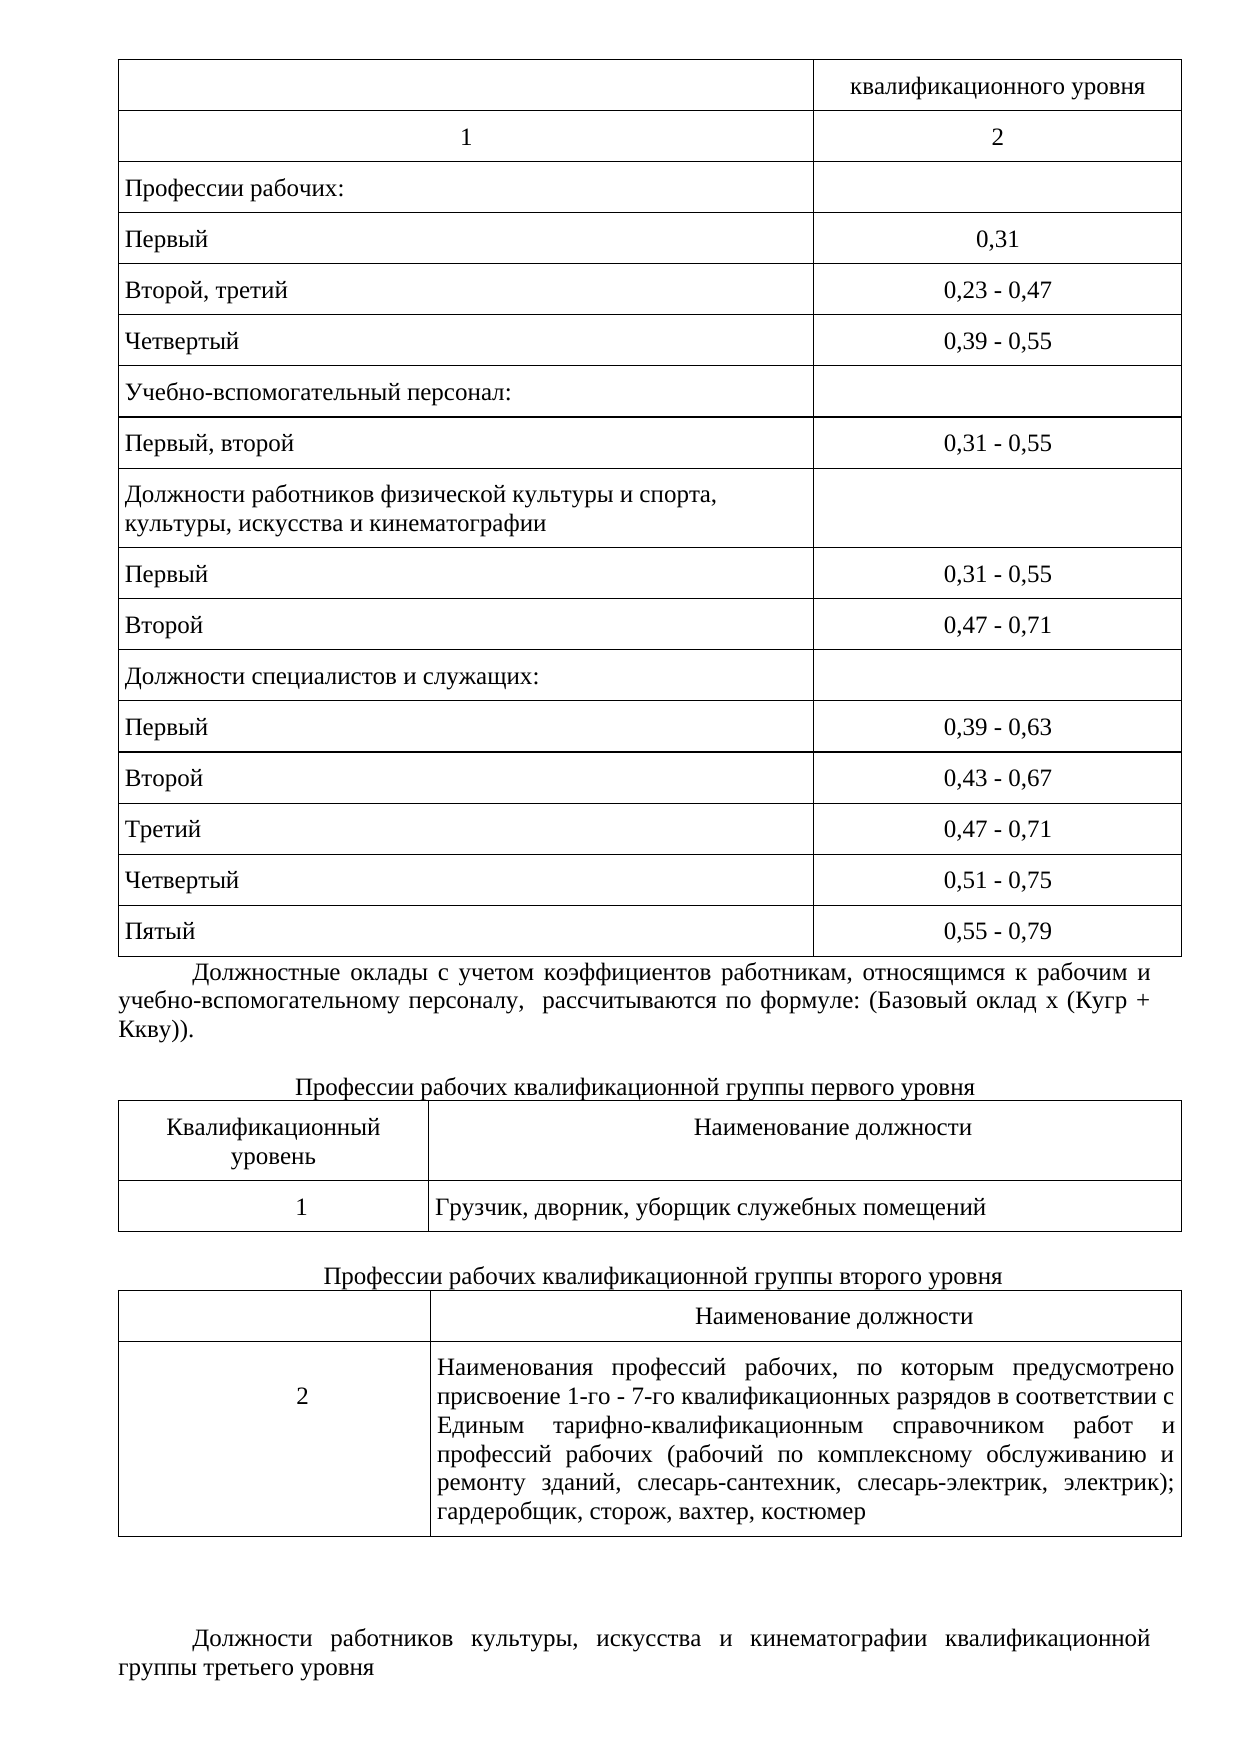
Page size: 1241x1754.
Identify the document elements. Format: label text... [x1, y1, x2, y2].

table_cell 2 [119, 1342, 430, 1536]
table_cell 0,39 - 0,55 [814, 315, 1181, 365]
table_cell Первый [119, 213, 813, 263]
table_cell Грузчик, дворник, уборщик служебных помещений [429, 1181, 1181, 1231]
table_header Квалификационный уровень [119, 1101, 428, 1180]
table_cell Второй, третий [119, 264, 813, 314]
table_cell 2 [814, 111, 1181, 161]
table_cell [814, 650, 1181, 700]
table_cell 0,47 - 0,71 [814, 804, 1181, 853]
table_cell [814, 162, 1181, 212]
text Профессии рабочих квалификационной группы второго уровня [118, 1261, 1152, 1290]
table_cell Профессии рабочих: [119, 162, 813, 212]
table_cell Второй [119, 599, 813, 649]
table_cell Первый [119, 548, 813, 598]
table_cell 0,31 [814, 213, 1181, 263]
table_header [119, 60, 813, 110]
table_cell Второй [119, 753, 813, 802]
table_cell 0,31 - 0,55 [814, 418, 1181, 467]
table_cell [814, 469, 1181, 547]
table_cell 0,23 - 0,47 [814, 264, 1181, 314]
table_cell Третий [119, 804, 813, 853]
table_cell Учебно-вспомогательный персонал: [119, 366, 813, 416]
table_cell Четвертый [119, 855, 813, 904]
text Профессии рабочих квалификационной группы первого уровня [118, 1072, 1152, 1100]
table_cell 0,55 - 0,79 [814, 906, 1181, 956]
table_cell [814, 366, 1181, 416]
text Должности работников культуры, искусства и кинематографии квалификационной группы третьего уровня [118, 1623, 1152, 1680]
table_cell Наименования профессий рабочих, по которым предусмотрено присвоение 1-го - 7-го квалификационных разрядов в соответствии с Единым тарифно-квалификационным справочником работ и профессий рабочих (рабочий по комплексному обслуживанию и ремонту зданий, слесарь-сантехник, слесарь-электрик, электрик); гардеробщик, сторож, вахтер, костюмер [431, 1342, 1181, 1536]
table_cell 0,43 - 0,67 [814, 753, 1181, 802]
table_cell 1 [119, 1181, 428, 1231]
table_cell 0,39 - 0,63 [814, 701, 1181, 751]
table_cell Четвертый [119, 315, 813, 365]
table_cell 0,51 - 0,75 [814, 855, 1181, 904]
table_cell Должности работников физической культуры и спорта, культуры, искусства и кинематографии [119, 469, 813, 547]
table_cell 0,31 - 0,55 [814, 548, 1181, 598]
table_header Наименование должности [429, 1101, 1181, 1180]
table_cell Пятый [119, 906, 813, 956]
table_cell 0,47 - 0,71 [814, 599, 1181, 649]
text Должностные оклады с учетом коэффициентов работникам, относящимся к рабочим и учебно-вспомогательному персоналу, рассчитываются по формуле: (Базовый оклад x (Кугр + Ккву)). [118, 957, 1152, 1043]
table_header [119, 1291, 430, 1341]
table_cell 1 [119, 111, 813, 161]
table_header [814, 60, 1181, 110]
table_header Наименование должности [431, 1291, 1181, 1341]
table_cell Должности специалистов и служащих: [119, 650, 813, 700]
table_cell Первый, второй [119, 418, 813, 467]
table_cell Первый [119, 701, 813, 751]
